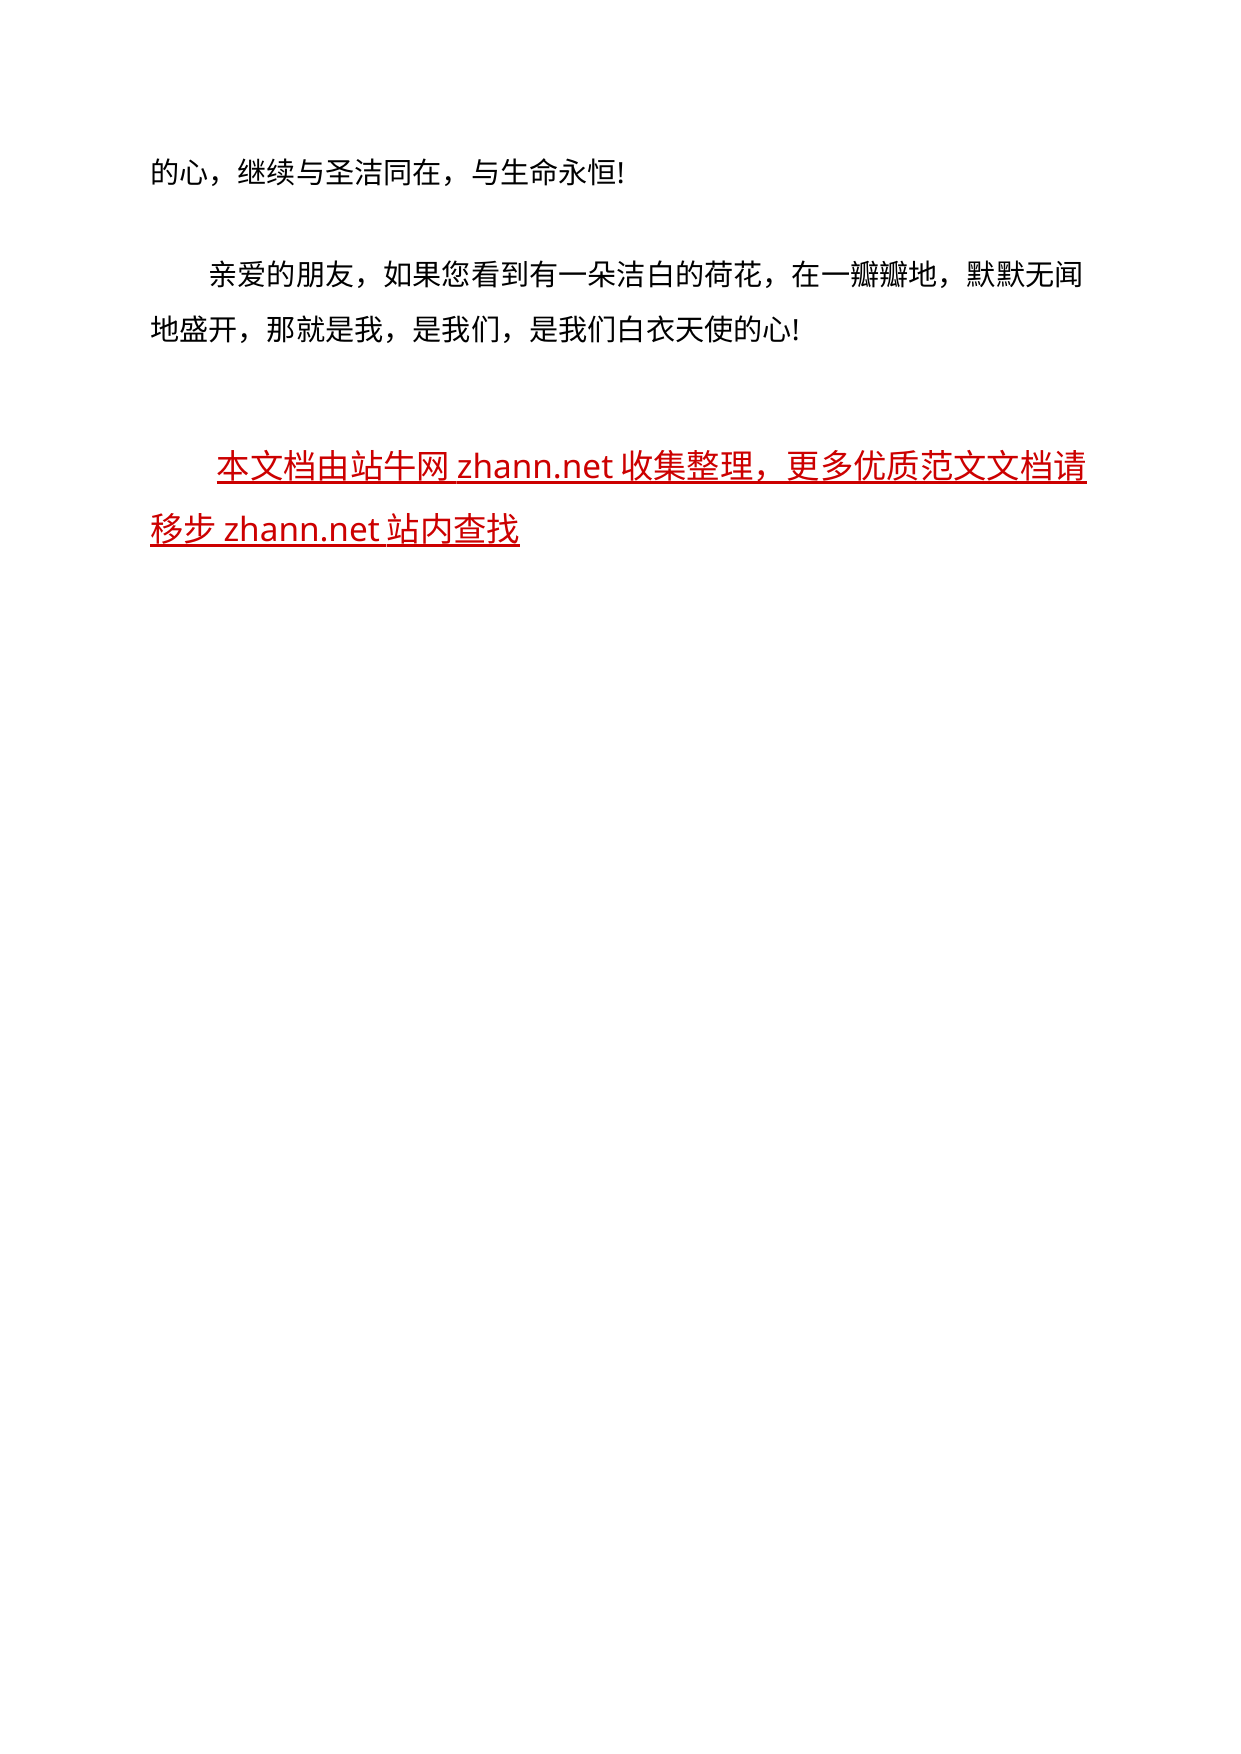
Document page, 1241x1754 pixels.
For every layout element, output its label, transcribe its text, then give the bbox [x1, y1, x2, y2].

text 本文档由站牛网zhann.net收集整理，更多优质范文文档请移步zhann.net站内查找 [150, 440, 1090, 551]
text 亲爱的朋友，如果您看到有一朵洁白的荷花，在一瓣瓣地，默默无闻地盛开，那就是我，是我们，是我们白衣天使的心! [150, 252, 1090, 349]
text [150, 150, 1090, 192]
